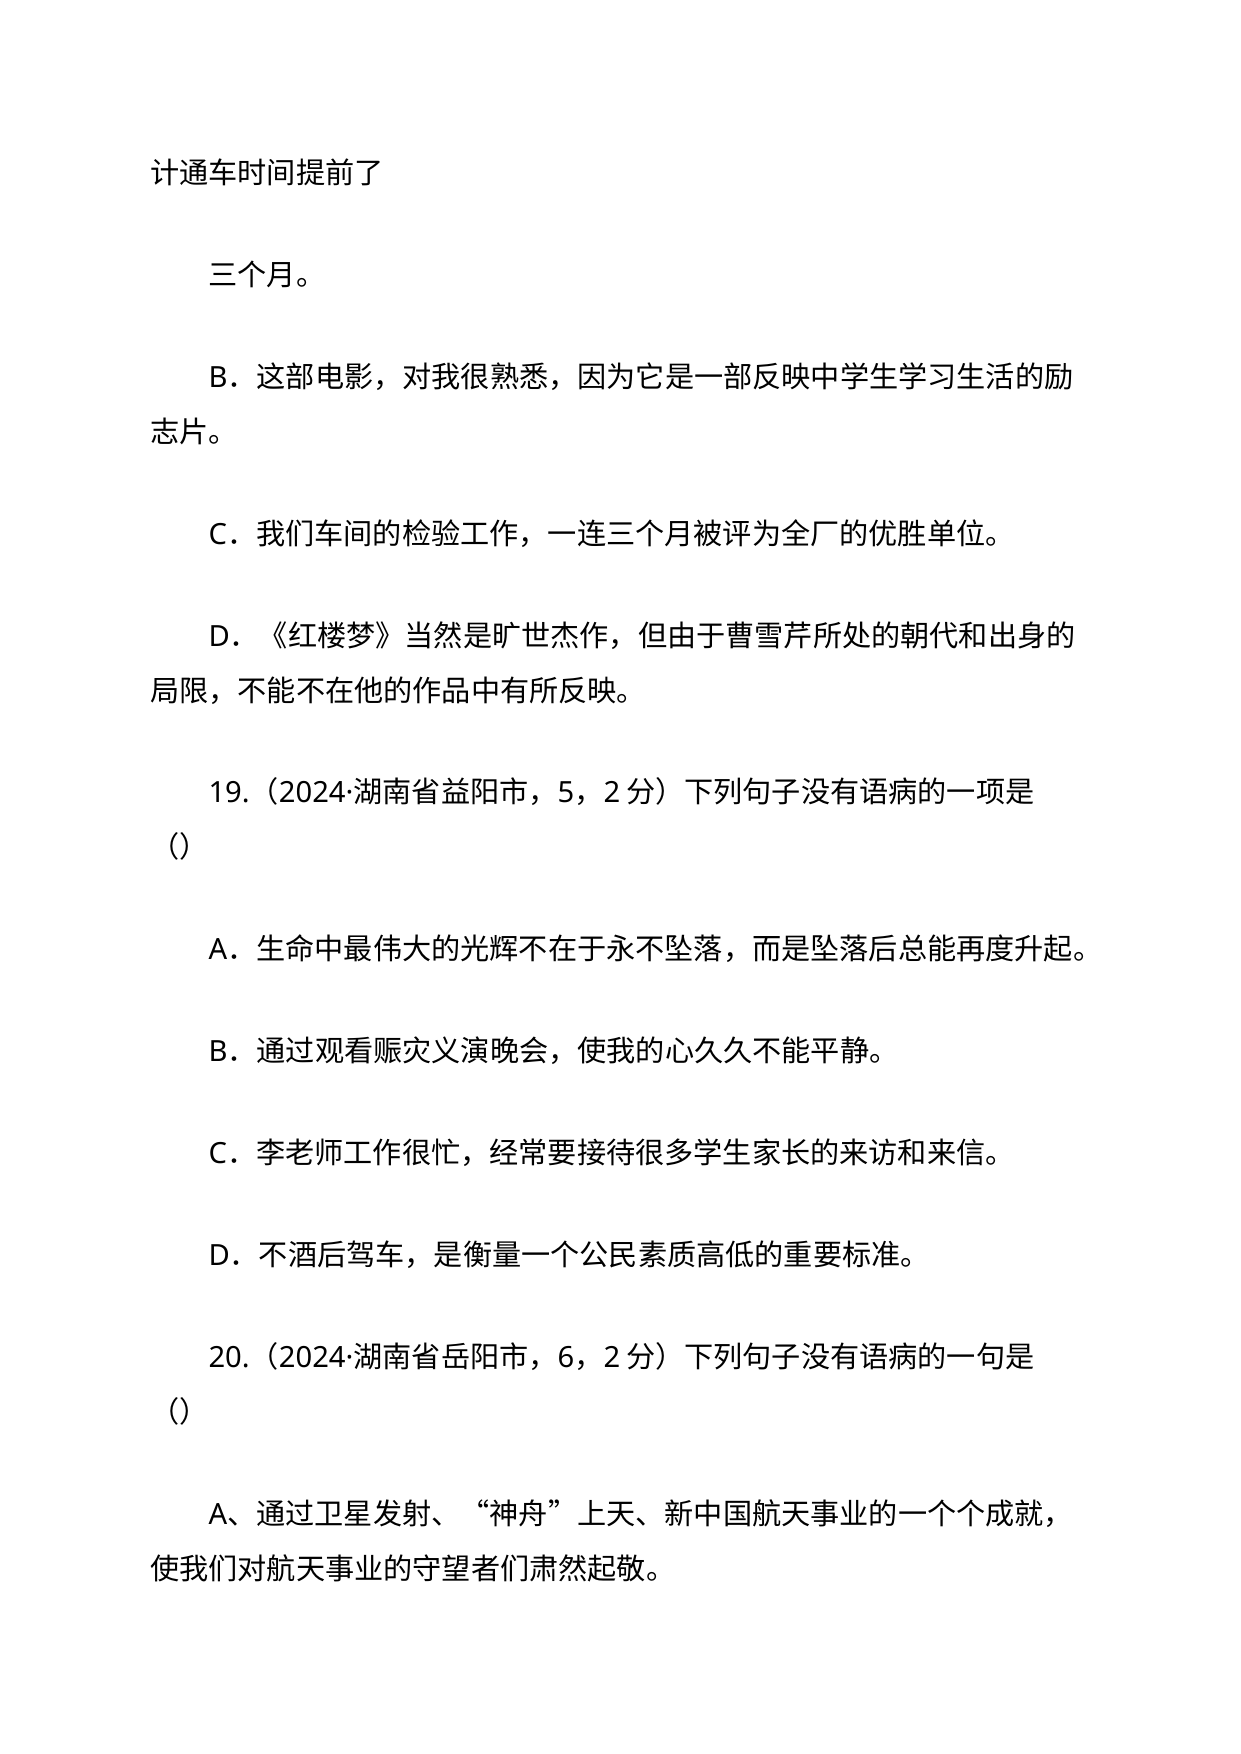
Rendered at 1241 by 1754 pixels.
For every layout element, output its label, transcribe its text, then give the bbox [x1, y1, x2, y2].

text A．生命中最伟大的光辉不在于永不坠落，而是坠落后总能再度升起。 [150, 926, 1090, 968]
text C．李老师工作很忙，经常要接待很多学生家长的来访和来信。 [150, 1130, 1090, 1172]
text A、通过卫星发射、“神舟”上天、新中国航天事业的一个个成就，使我们对航天事业的守望者们肃然起敬。 [150, 1491, 1090, 1588]
text D．不酒后驾车，是衡量一个公民素质高低的重要标准。 [150, 1232, 1090, 1274]
text 三个月。 [150, 252, 1090, 294]
text 19.（2024·湖南省益阳市，5，2分）下列句子没有语病的一项是（） [150, 769, 1090, 866]
text C．我们车间的检验工作，一连三个月被评为全厂的优胜单位。 [150, 510, 1090, 553]
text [150, 150, 1090, 192]
text D．《红楼梦》当然是旷世杰作，但由于曹雪芹所处的朝代和出身的局限，不能不在他的作品中有所反映。 [150, 612, 1090, 709]
text 20.（2024·湖南省岳阳市，6，2分）下列句子没有语病的一句是（） [150, 1334, 1090, 1431]
text B．通过观看赈灾义演晚会，使我的心久久不能平静。 [150, 1028, 1090, 1070]
text B．这部电影，对我很熟悉，因为它是一部反映中学生学习生活的励志片。 [150, 353, 1090, 451]
